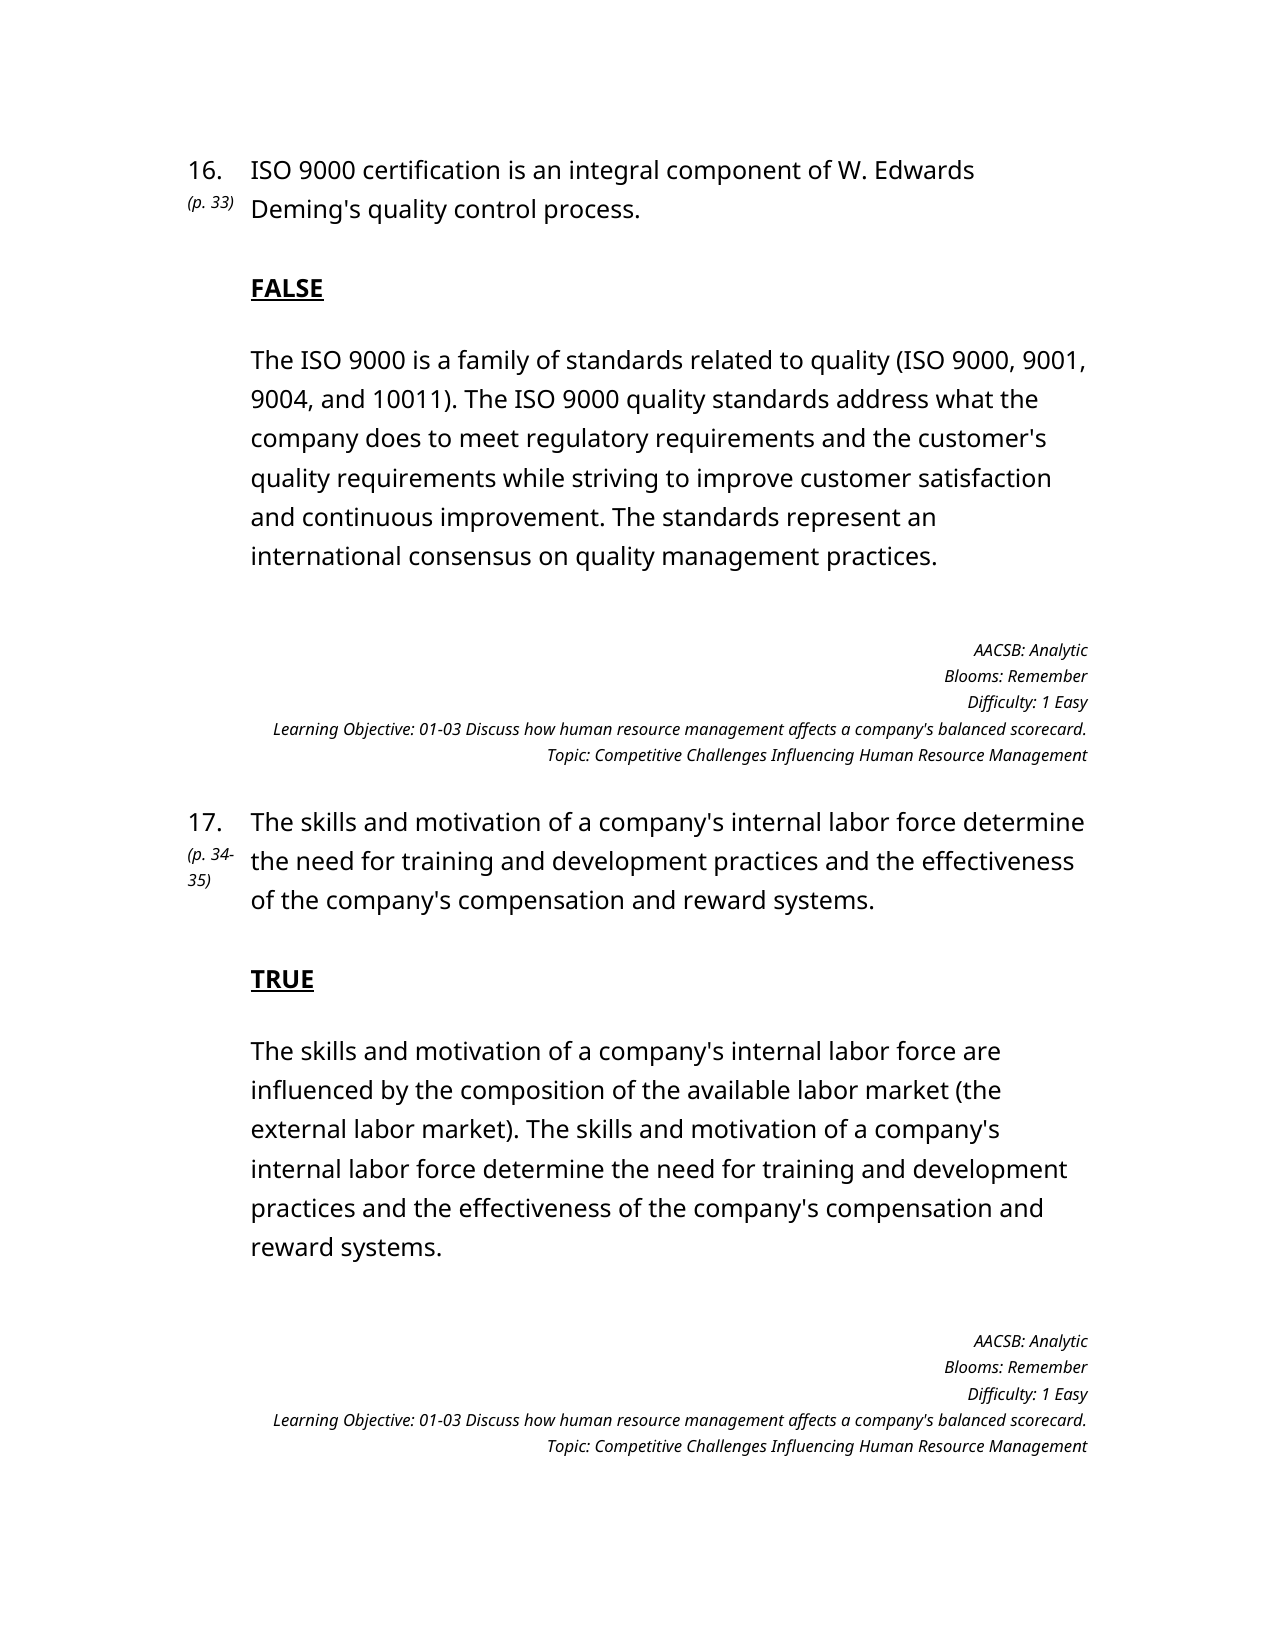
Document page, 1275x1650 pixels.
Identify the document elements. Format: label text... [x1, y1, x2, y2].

table_header ISO 9000 certification is an integral component of W. Edwards Deming's quality control process. FALSE The ISO 9000 is a family of standards related to quality (ISO 9000, 9001, 9004, and 10011). The ISO 9000 quality standards address what the company does to meet regulatory requirements and the customer's quality requirements while striving to improve customer satisfaction and continuous improvement. The standards represent an international consensus on quality management practices. [250, 153, 1087, 610]
table_header 16. (p. 33) [188, 153, 250, 610]
table_header AACSB: Analytic Blooms: Remember Difficulty: 1 Easy Learning Objective: 01-03 Discuss how human resource management affects a company's balanced scorecard. Topic: Competitive Challenges Influencing Human Resource Management [188, 1330, 1087, 1493]
table_header AACSB: Analytic Blooms: Remember Difficulty: 1 Easy Learning Objective: 01-03 Discuss how human resource management affects a company's balanced scorecard. Topic: Competitive Challenges Influencing Human Resource Management [188, 639, 1087, 802]
table_header The skills and motivation of a company's internal labor force determine the need for training and development practices and the effectiveness of the company's compensation and reward systems. TRUE The skills and motivation of a company's internal labor force are influenced by the composition of the available labor market (the external labor market). The skills and motivation of a company's internal labor force determine the need for training and development practices and the effectiveness of the company's compensation and reward systems. [250, 805, 1087, 1301]
table_header 17. (p. 34-35) [188, 805, 250, 1301]
